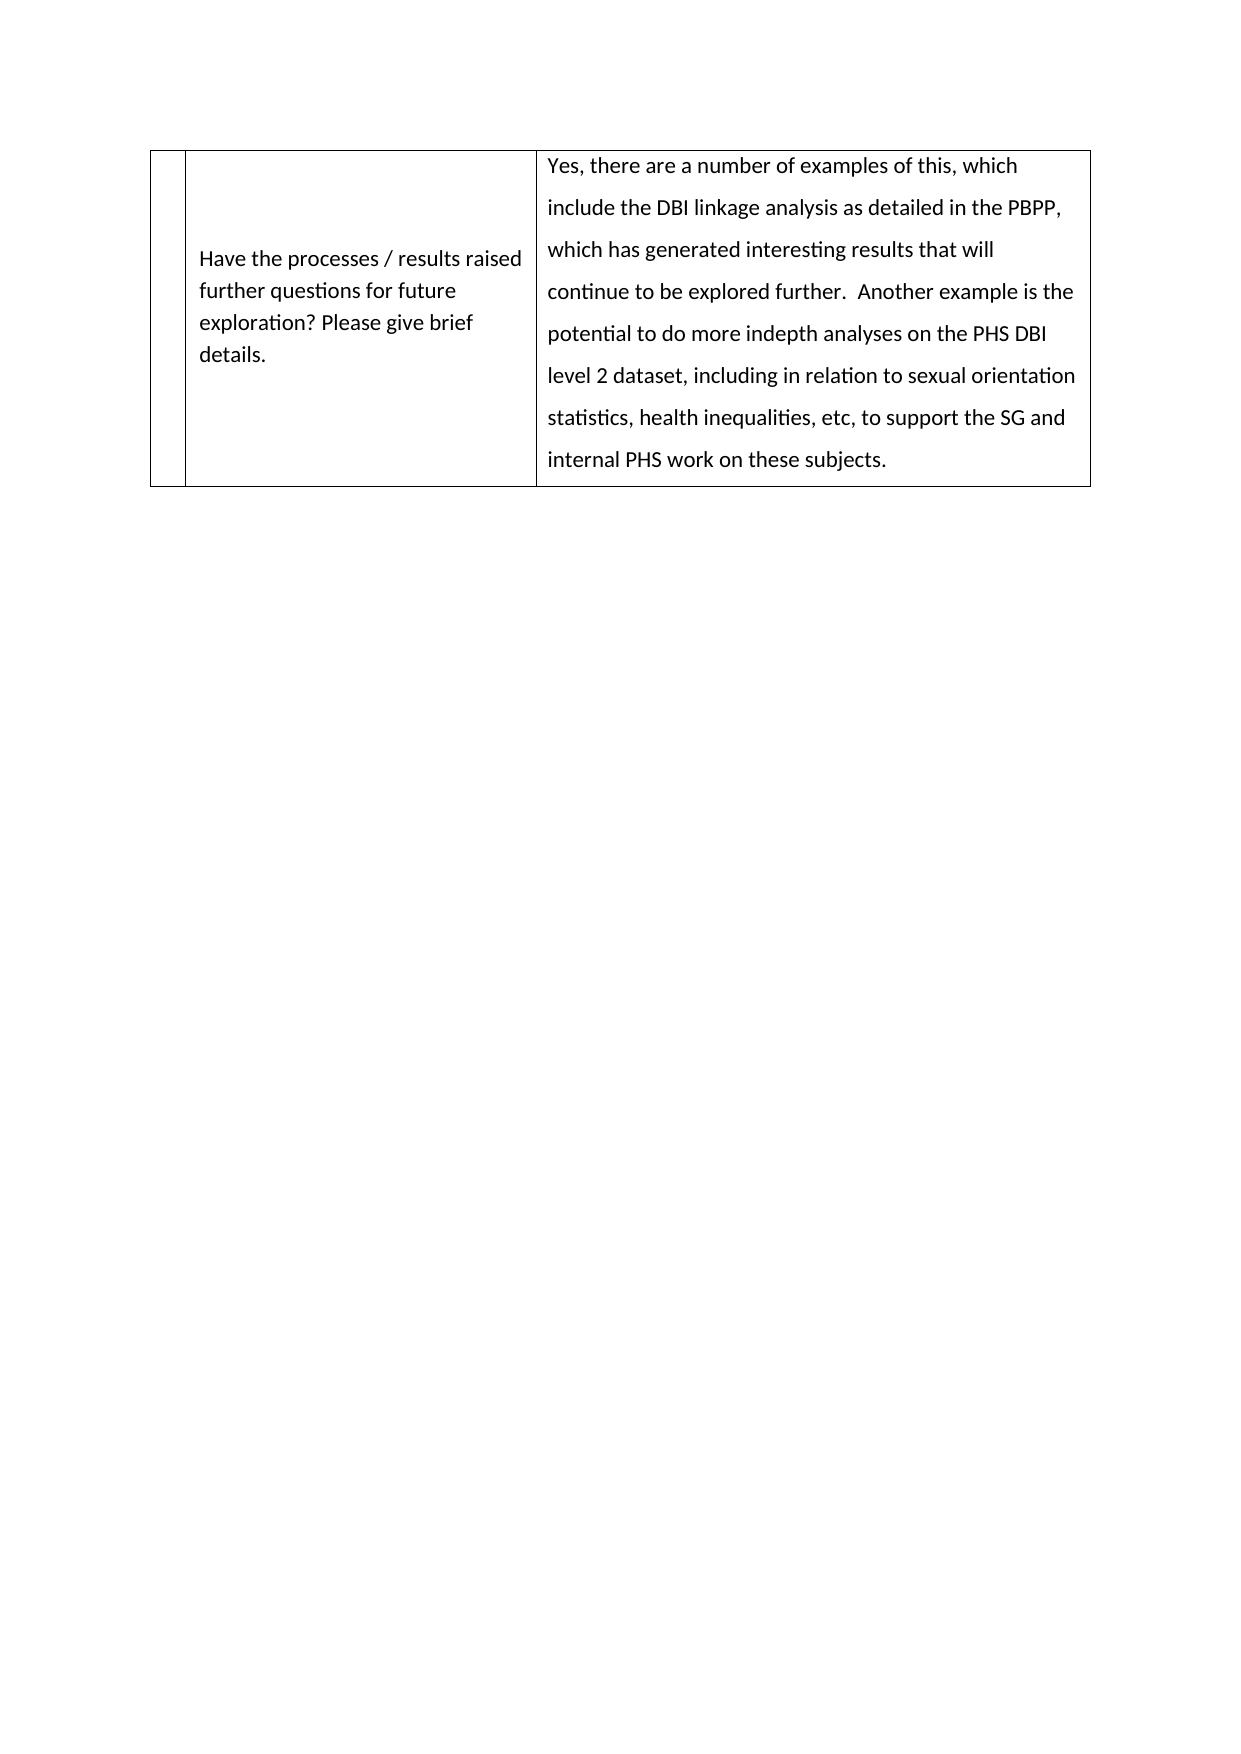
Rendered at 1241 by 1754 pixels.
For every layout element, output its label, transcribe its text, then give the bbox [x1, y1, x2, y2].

table_cell [151, 151, 185, 486]
table_cell Yes, there are a number of examples of this, which include the DBI linkage analysis as detailed in the PBPP, which has generated interesting results that will continue to be explored further. Another example is the potential to do more indepth analyses on the PHS DBI level 2 dataset, including in relation to sexual orientation statistics, health inequalities, etc, to support the SG and internal PHS work on these subjects. [537, 151, 1090, 486]
table_cell Have the processes / results raised further questions for future exploration? Please give brief details. [186, 151, 536, 486]
